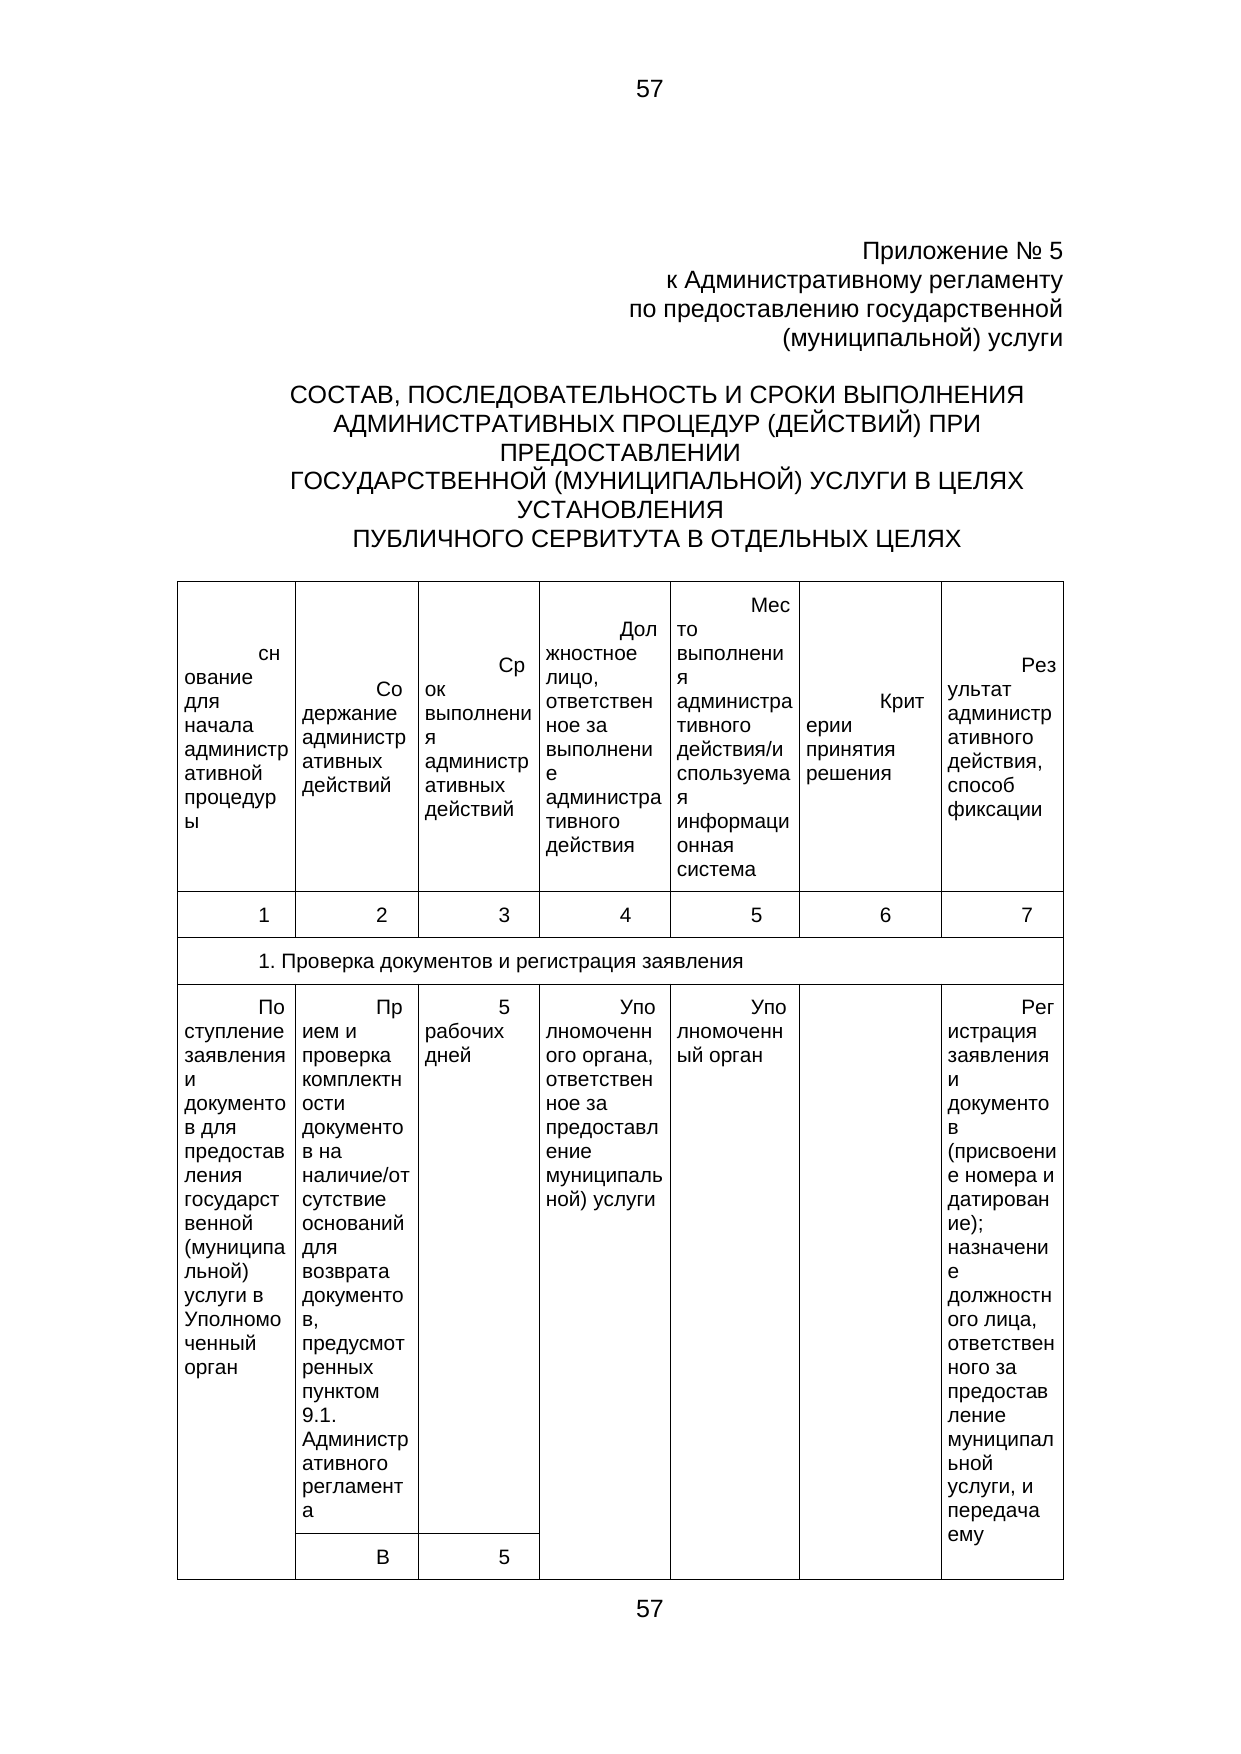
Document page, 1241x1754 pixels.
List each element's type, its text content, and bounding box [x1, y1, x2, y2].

text к Административному регламенту [177, 265, 1063, 294]
table_cell 3 [419, 892, 539, 937]
table_cell 1 [178, 892, 295, 937]
table_cell 7 [942, 892, 1063, 937]
title АДМИНИСТРАТИВНЫХ ПРОЦЕДУР (ДЕЙСТВИЙ) ПРИ ПРЕДОСТАВЛЕНИИ [177, 409, 1063, 466]
title ГОСУДАРСТВЕННОЙ (МУНИЦИПАЛЬНОЙ) УСЛУГИ В ЦЕЛЯХ УСТАНОВЛЕНИЯ [177, 466, 1063, 524]
table_cell Регистрация заявления и документов (присвоение номера и датирование); назначение должностного лица, ответственного за предоставление муниципальной услуги, и передача ему документов [942, 985, 1063, 1579]
table_header Место выполнения административного действия/используемая информационная система [671, 582, 799, 891]
table_cell 5 рабочих дней [419, 1534, 539, 1579]
table_cell [800, 985, 941, 1579]
text Приложение № 5 [177, 236, 1063, 265]
table_cell 2 [296, 892, 418, 937]
table_cell 6 [800, 892, 941, 937]
table_cell Уполномоченный орган [671, 985, 799, 1579]
table_header Срок выполнения административных действий [419, 582, 539, 891]
table_cell 5 [671, 892, 799, 937]
text по предоставлению государственной [177, 294, 1063, 322]
table_header снование для начала административной процедуры [178, 582, 295, 891]
table_header Результат административного действия, способ фиксации [942, 582, 1063, 891]
table_cell Уполномоченного органа, ответственное за предоставление муниципальной) услуги [540, 985, 670, 1579]
title ПУБЛИЧНОГО СЕРВИТУТА В ОТДЕЛЬНЫХ ЦЕЛЯХ [177, 524, 1063, 552]
table_header Должностное лицо, ответственное за выполнение административного действия [540, 582, 670, 891]
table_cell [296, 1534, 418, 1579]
table_cell 1. Проверка документов и регистрация заявления [178, 938, 1063, 983]
table_cell Поступление заявления и документов для предоставления государственной (муниципальной) услуги в Уполномоченный орган [178, 985, 295, 1579]
table_cell 5 рабочих дней [419, 985, 539, 1533]
table_header Содержание административных действий [296, 582, 418, 891]
table_cell Прием и проверка комплектности документов на наличие/отсутствие оснований для возврата документов, предусмотренных пунктом 9.1. Административного регламента [296, 985, 418, 1533]
text (муниципальной) услуги [177, 322, 1063, 351]
table_header Критерии принятия решения [800, 582, 941, 891]
table_cell 4 [540, 892, 670, 937]
title СОСТАВ, ПОСЛЕДОВАТЕЛЬНОСТЬ И СРОКИ ВЫПОЛНЕНИЯ [177, 380, 1063, 409]
